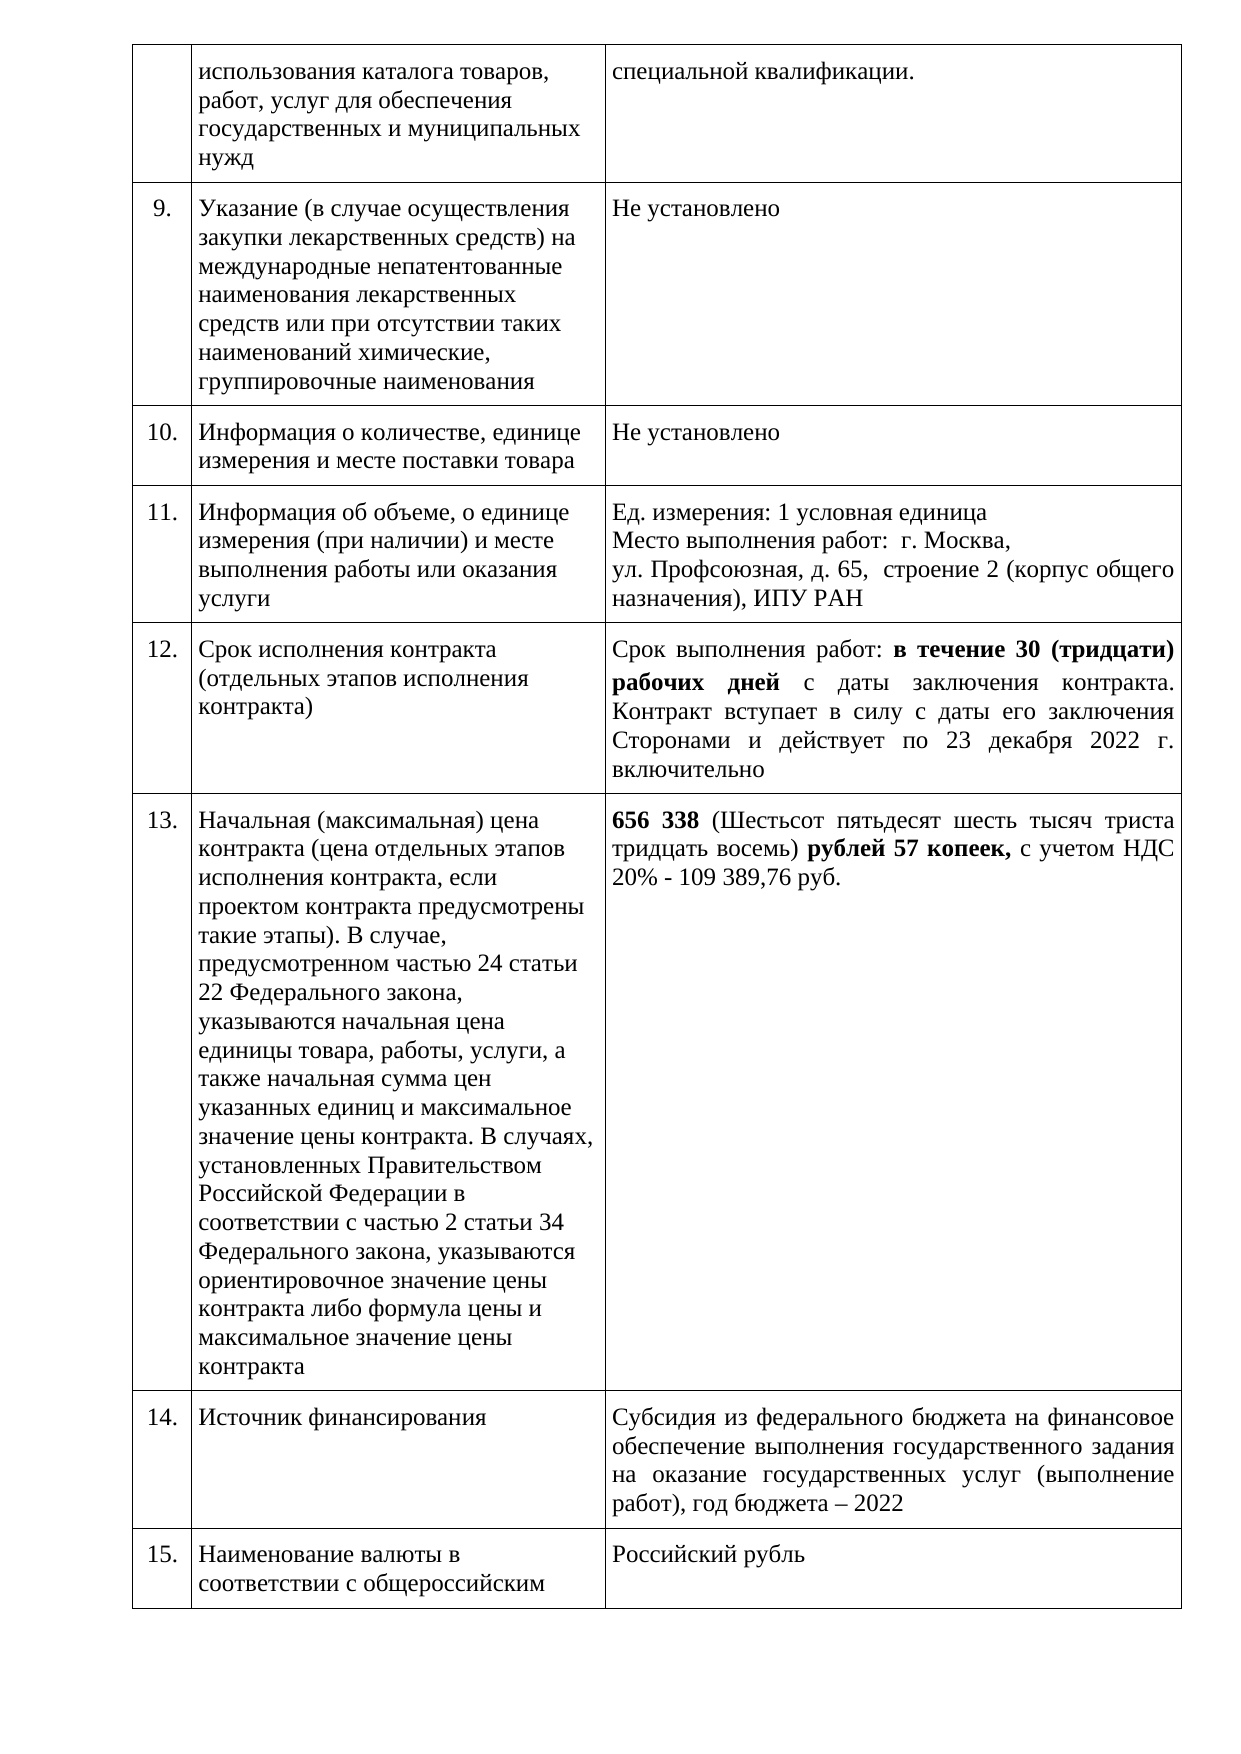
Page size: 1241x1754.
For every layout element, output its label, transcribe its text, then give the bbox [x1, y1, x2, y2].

table_cell 656 338 (Шестьсот пятьдесят шесть тысяч триста тридцать восемь) рублей 57 копеек, с учетом НДС 20% - 109 389,76 руб. [606, 794, 1181, 1390]
table_cell Не установлено [606, 183, 1181, 405]
table_cell 12. [133, 623, 191, 793]
table_cell Указание (в случае осуществления закупки лекарственных средств) на международные непатентованные наименования лекарственных средств или при отсутствии таких наименований химические, группировочные наименования [192, 183, 605, 405]
table_cell Информация о количестве, единице измерения и месте поставки товара [192, 406, 605, 485]
table_cell Не установлено [606, 406, 1181, 485]
table_cell 11. [133, 486, 191, 622]
table_cell 13. [133, 794, 191, 1390]
table_cell Источник финансирования [192, 1391, 605, 1528]
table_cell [606, 45, 1181, 182]
table_cell 14. [133, 1391, 191, 1528]
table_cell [192, 45, 605, 182]
table_cell 8. [133, 45, 191, 182]
table_cell Российский рубль [606, 1529, 1181, 1607]
table_cell Ед. измерения: 1 условная единица Место выполнения работ: г. Москва, ул. Профсоюзная, д. 65, строение 2 (корпус общего назначения), ИПУ РАН [606, 486, 1181, 622]
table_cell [192, 1529, 605, 1607]
table_cell Субсидия из федерального бюджета на финансовое обеспечение выполнения государственного задания на оказание государственных услуг (выполнение работ), год бюджета – 2022 [606, 1391, 1181, 1528]
table_cell Начальная (максимальная) цена контракта (цена отдельных этапов исполнения контракта, если проектом контракта предусмотрены такие этапы). В случае, предусмотренном частью 24 статьи 22 Федерального закона, указываются начальная цена единицы товара, работы, услуги, а также начальная сумма цен указанных единиц и максимальное значение цены контракта. В случаях, установленных Правительством Российской Федерации в соответствии с частью 2 статьи 34 Федерального закона, указываются ориентировочное значение цены контракта либо формула цены и максимальное значение цены контракта [192, 794, 605, 1390]
table_cell Информация об объеме, о единице измерения (при наличии) и месте выполнения работы или оказания услуги [192, 486, 605, 622]
table_cell 9. [133, 183, 191, 405]
table_cell Срок исполнения контракта (отдельных этапов исполнения контракта) [192, 623, 605, 793]
table_cell 15. [133, 1529, 191, 1607]
table_cell Срок выполнения работ: в течение 30 (тридцати) рабочих дней с даты заключения контракта. Контракт вступает в силу с даты его заключения Сторонами и действует по 23 декабря 2022 г. включительно [606, 623, 1181, 793]
table_cell 10. [133, 406, 191, 485]
